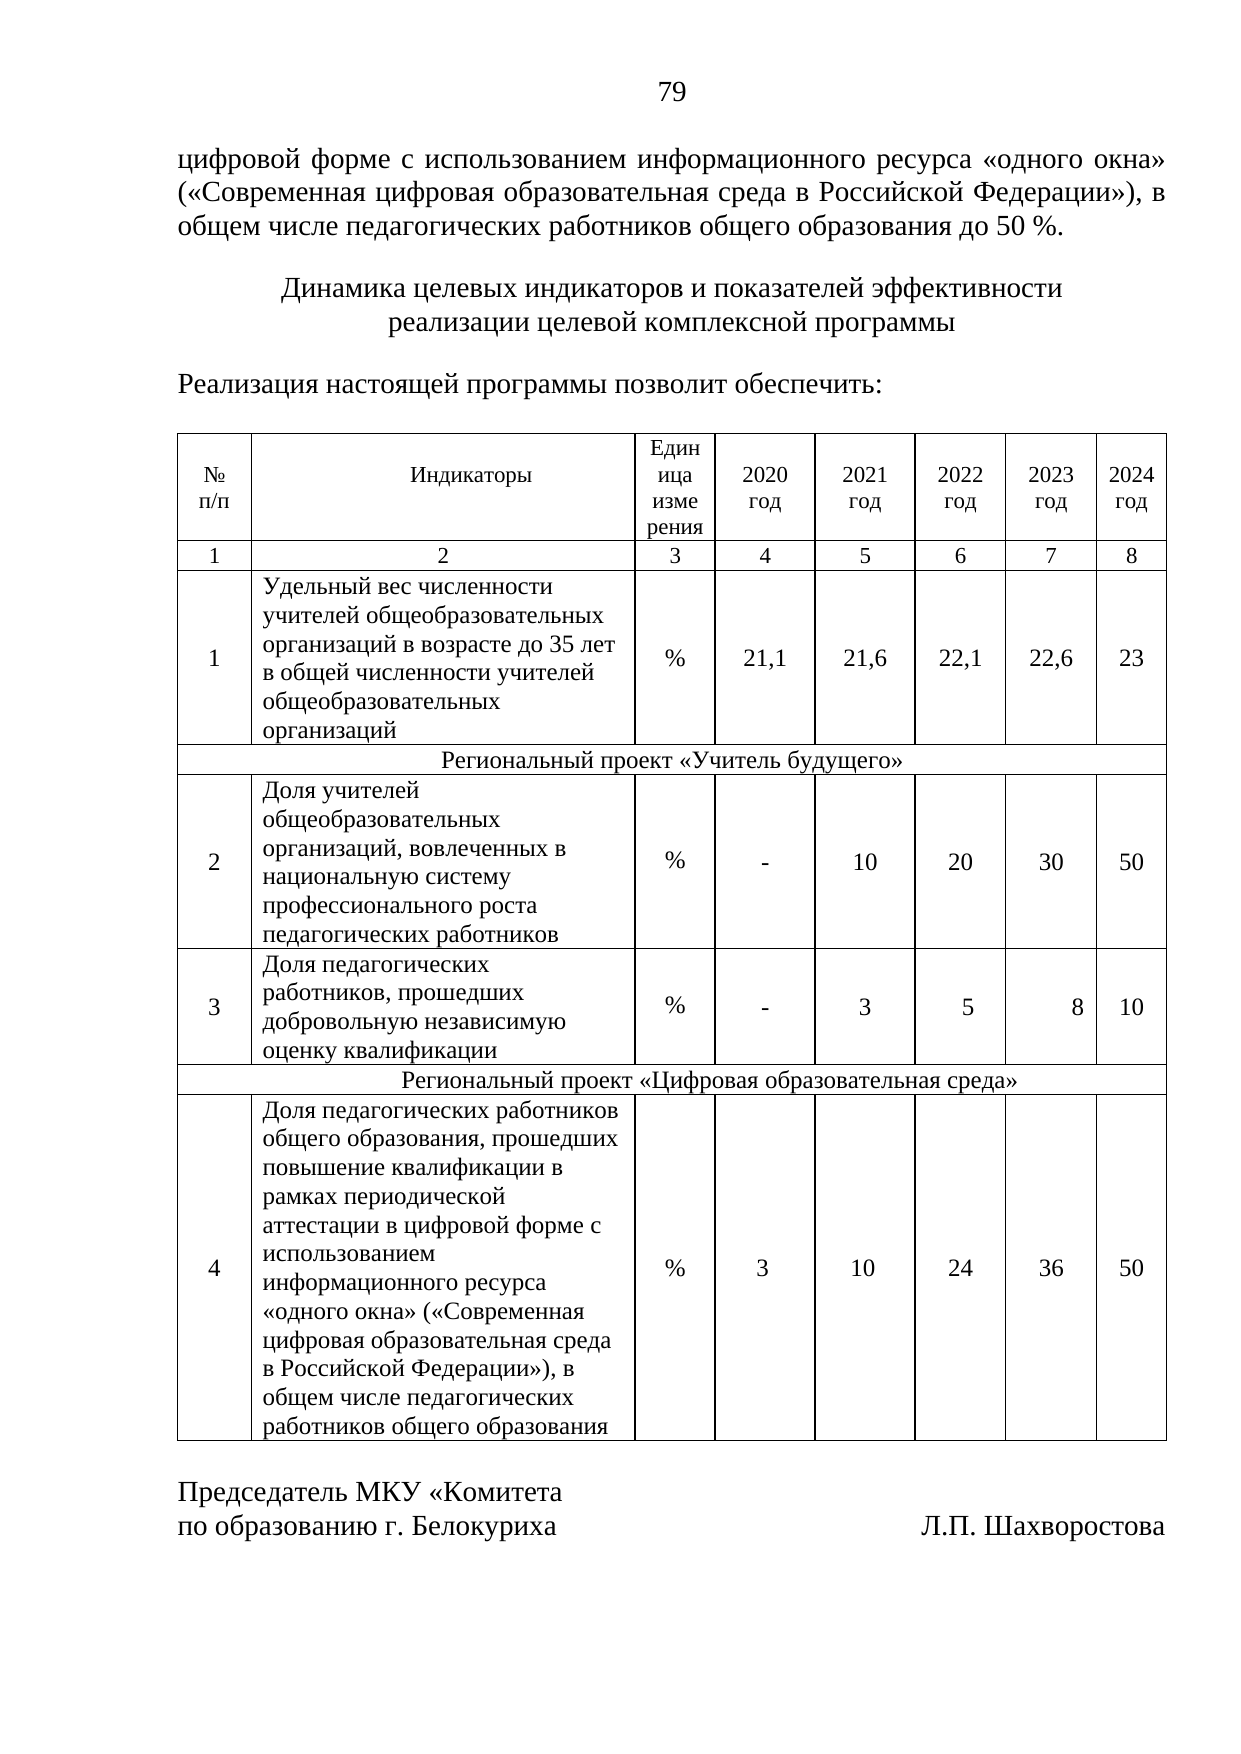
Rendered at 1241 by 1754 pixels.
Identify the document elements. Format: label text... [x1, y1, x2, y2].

text по образованию г. Белокуриха Л.П. Шахворостова [177, 1508, 1166, 1541]
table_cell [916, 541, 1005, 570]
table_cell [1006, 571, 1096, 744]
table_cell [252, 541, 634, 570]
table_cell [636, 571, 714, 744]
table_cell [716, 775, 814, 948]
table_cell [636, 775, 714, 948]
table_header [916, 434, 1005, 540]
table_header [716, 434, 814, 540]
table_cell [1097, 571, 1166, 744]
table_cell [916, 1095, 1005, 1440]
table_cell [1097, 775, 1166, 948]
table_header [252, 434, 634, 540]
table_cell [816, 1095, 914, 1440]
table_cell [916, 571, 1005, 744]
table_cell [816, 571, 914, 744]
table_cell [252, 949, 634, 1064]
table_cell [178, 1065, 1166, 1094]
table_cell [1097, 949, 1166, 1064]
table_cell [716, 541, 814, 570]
text Динамика целевых индикаторов и показателей эффективности [177, 270, 1166, 304]
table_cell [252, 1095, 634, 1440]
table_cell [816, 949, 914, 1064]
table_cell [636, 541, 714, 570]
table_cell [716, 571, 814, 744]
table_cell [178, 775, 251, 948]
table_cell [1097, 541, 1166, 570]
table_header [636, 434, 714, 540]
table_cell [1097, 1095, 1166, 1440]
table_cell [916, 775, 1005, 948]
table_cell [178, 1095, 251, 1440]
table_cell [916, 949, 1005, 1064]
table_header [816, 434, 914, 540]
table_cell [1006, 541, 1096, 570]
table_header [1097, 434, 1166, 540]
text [177, 141, 1166, 242]
text Председатель МКУ «Комитета [177, 1474, 1166, 1508]
text реализации целевой комплексной программы [177, 304, 1166, 337]
text Реализация настоящей программы позволит обеспечить: [177, 366, 1166, 400]
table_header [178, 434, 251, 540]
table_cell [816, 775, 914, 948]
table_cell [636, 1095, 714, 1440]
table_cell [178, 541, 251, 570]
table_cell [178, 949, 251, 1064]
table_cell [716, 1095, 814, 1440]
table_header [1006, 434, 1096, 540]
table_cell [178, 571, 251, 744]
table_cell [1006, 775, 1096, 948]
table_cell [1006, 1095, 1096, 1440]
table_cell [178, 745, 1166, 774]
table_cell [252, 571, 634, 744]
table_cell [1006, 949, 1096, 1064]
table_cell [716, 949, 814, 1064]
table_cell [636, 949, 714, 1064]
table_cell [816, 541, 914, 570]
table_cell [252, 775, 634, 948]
